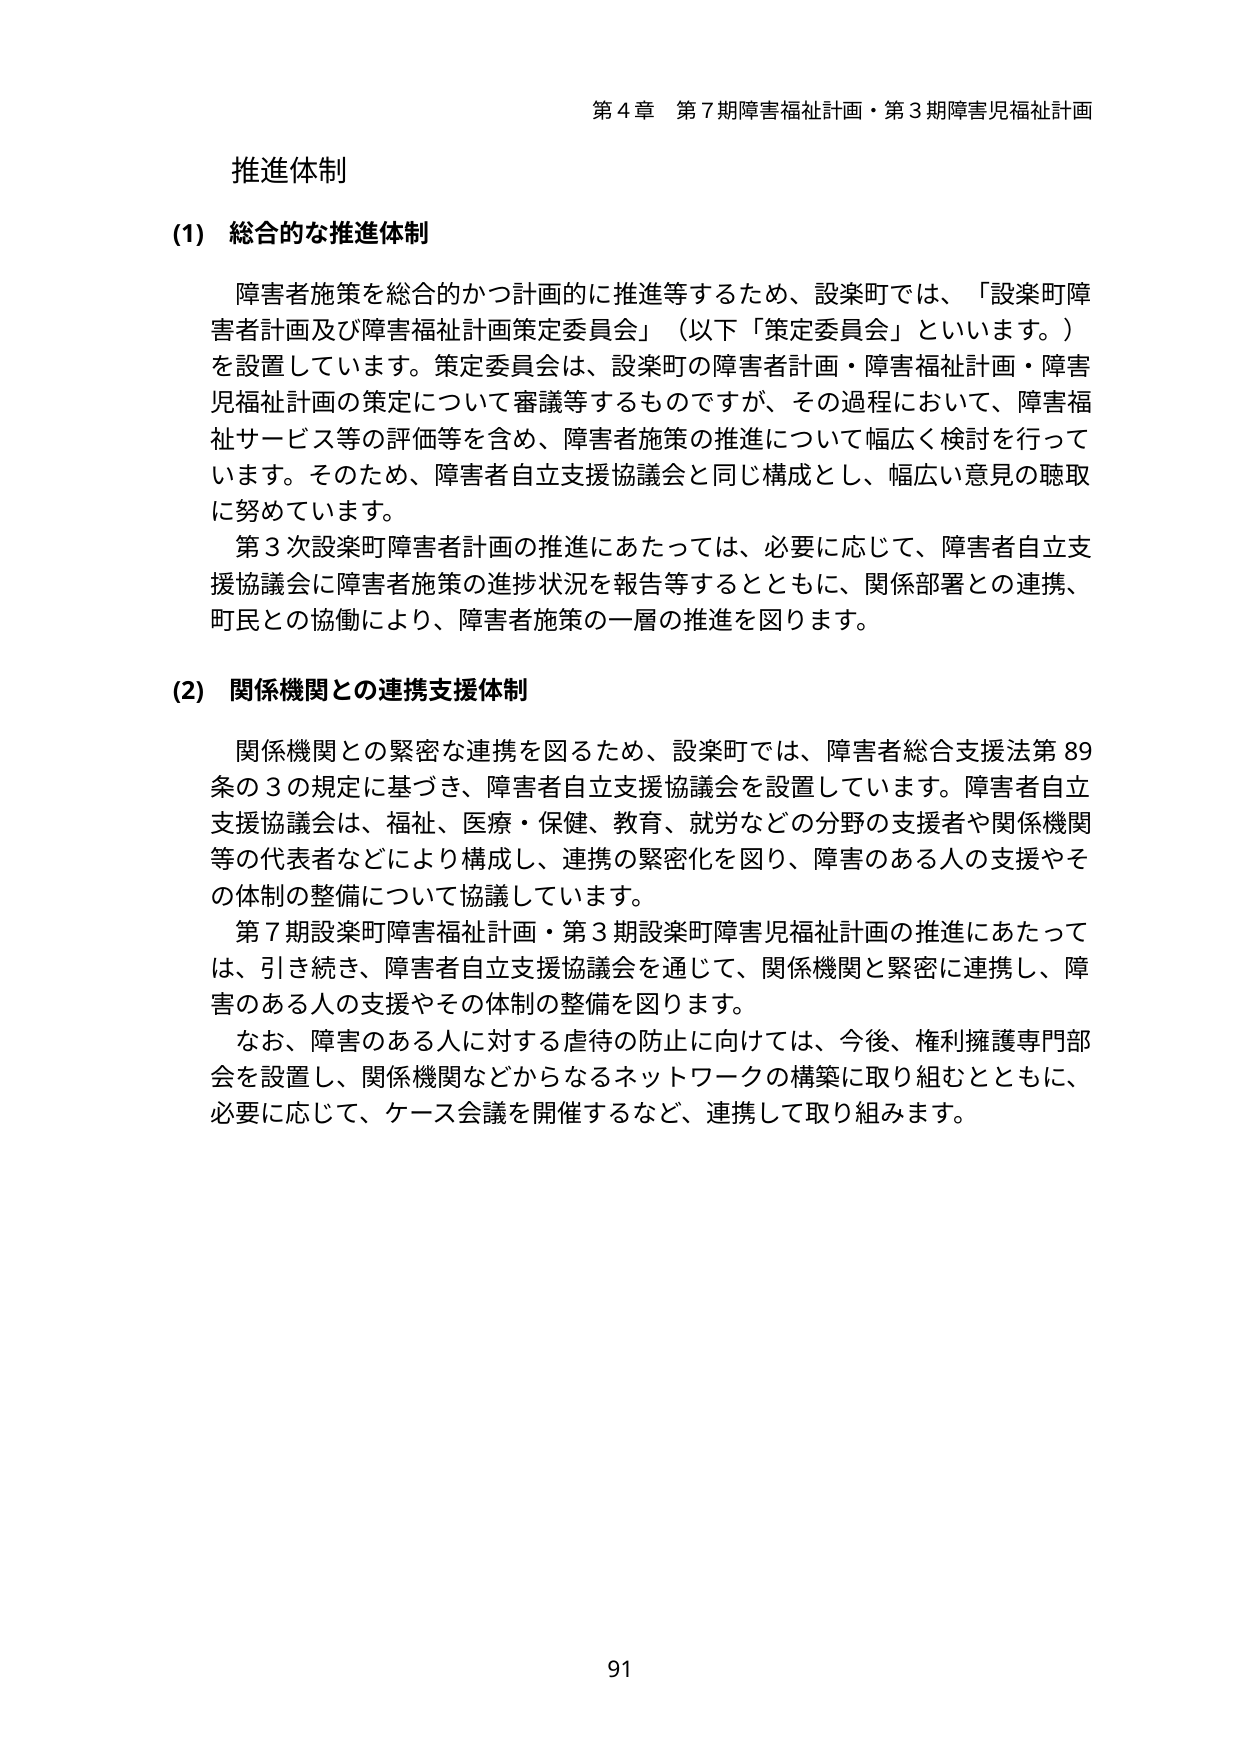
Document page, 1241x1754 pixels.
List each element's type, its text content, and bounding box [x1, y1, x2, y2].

subtitle １ 推進体制 [173, 148, 1092, 190]
text 第３次設楽町障害者計画の推進にあたっては、必要に応じて、障害者自立支援協議会に障害者施策の進捗状況を報告等するとともに、関係部署との連携、町民との協働により、障害者施策の一層の推進を図ります。 [210, 528, 1092, 637]
text なお、障害のある人に対する虐待の防止に向けては、今後、権利擁護専門部会を設置し、関係機関などからなるネットワークの構築に取り組むとともに、必要に応じて、ケース会議を開催するなど、連携して取り組みます。 [210, 1021, 1092, 1130]
text 障害者施策を総合的かつ計画的に推進等するため、設楽町では、「設楽町障害者計画及び障害福祉計画策定委員会」（以下「策定委員会」といいます。）を設置しています。策定委員会は、設楽町の障害者計画・障害福祉計画・障害児福祉計画の策定について審議等するものですが、その過程において、障害福祉サービス等の評価等を含め、障害者施策の推進について幅広く検討を行っています。そのため、障害者自立支援協議会と同じ構成とし、幅広い意見の聴取に努めています。 [210, 274, 1092, 528]
text 関係機関との緊密な連携を図るため、設楽町では、障害者総合支援法第89条の３の規定に基づき、障害者自立支援協議会を設置しています。障害者自立支援協議会は、福祉、医療・保健、教育、就労などの分野の支援者や関係機関等の代表者などにより構成し、連携の緊密化を図り、障害のある人の支援やその体制の整備について協議しています。 [210, 731, 1092, 912]
subtitle 総合的な推進体制 [173, 214, 1092, 250]
text 第７期設楽町障害福祉計画・第３期設楽町障害児福祉計画の推進にあたっては、引き続き、障害者自立支援協議会を通じて、関係機関と緊密に連携し、障害のある人の支援やその体制の整備を図ります。 [210, 912, 1092, 1021]
subtitle 関係機関との連携支援体制 [173, 671, 1092, 707]
